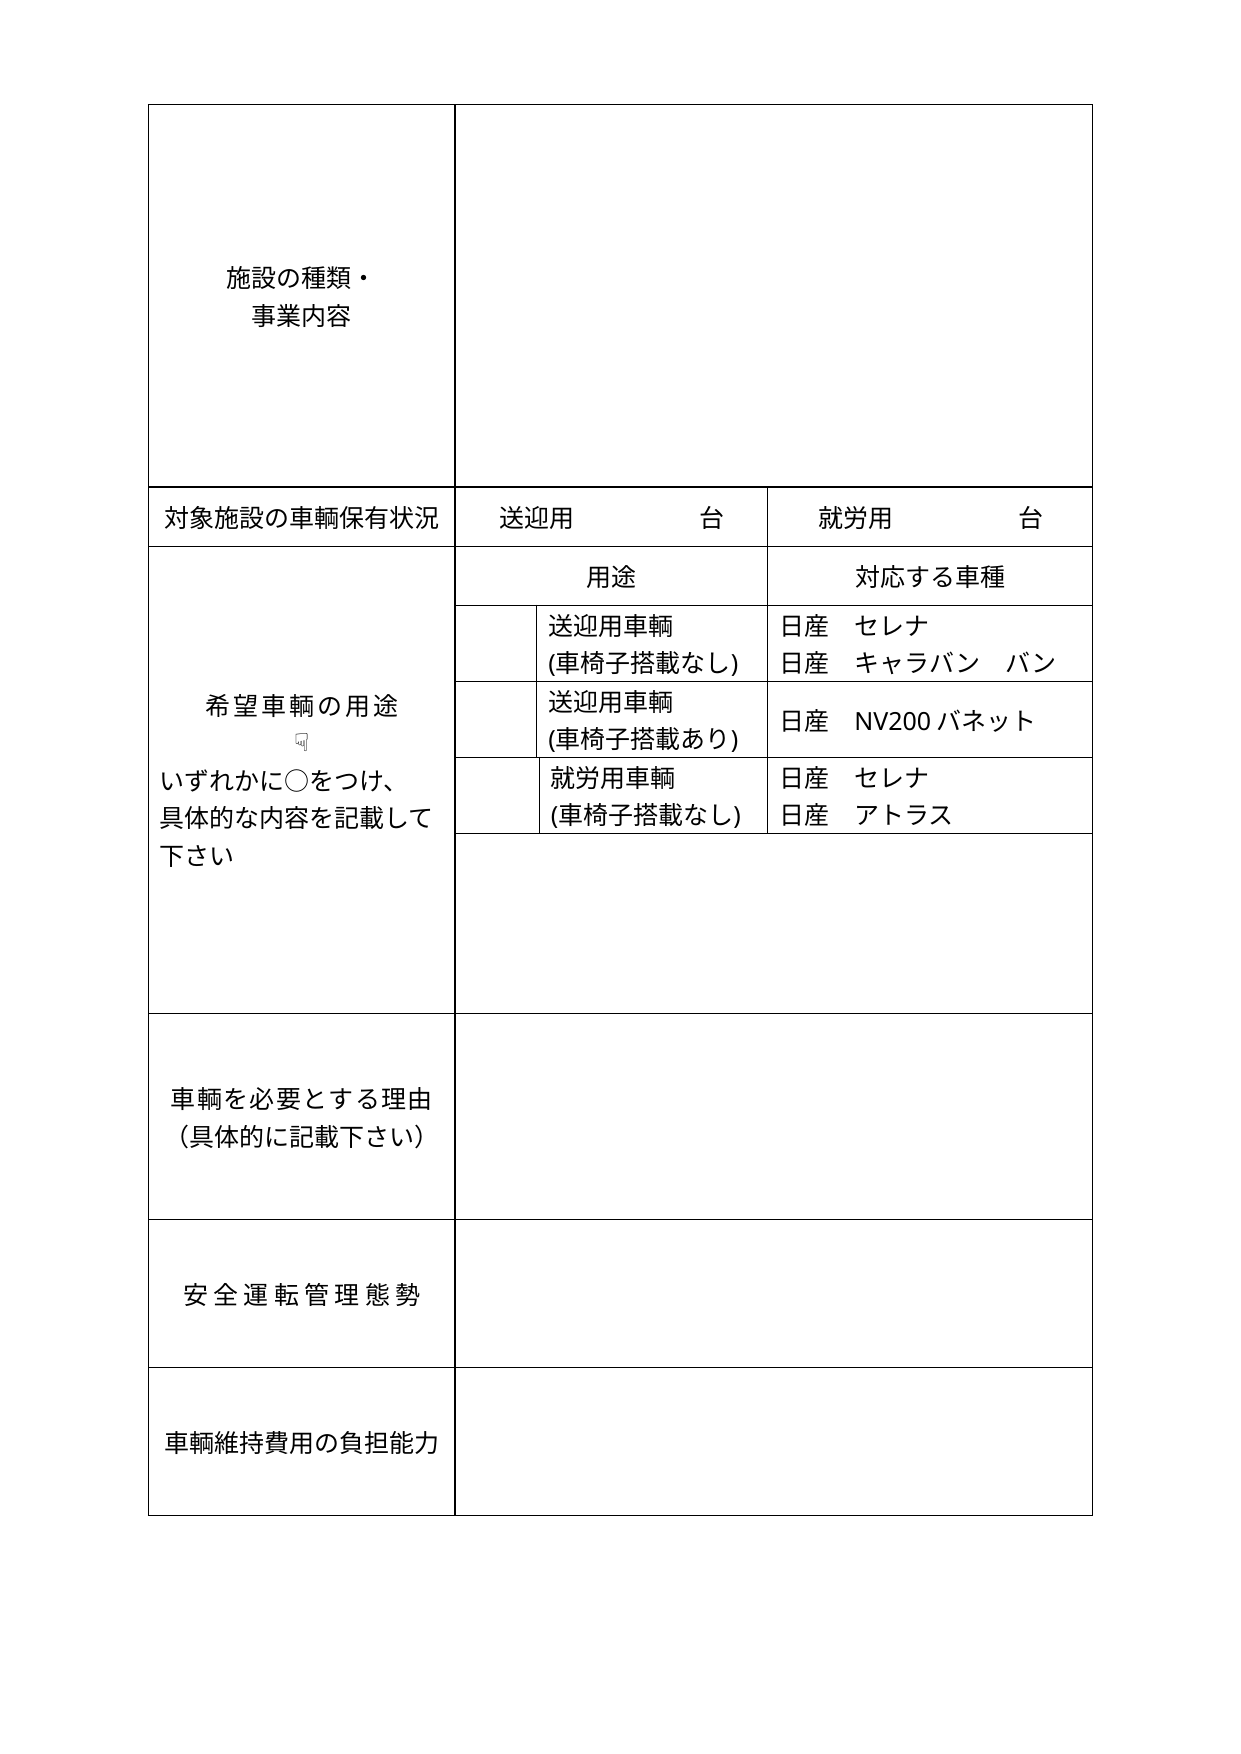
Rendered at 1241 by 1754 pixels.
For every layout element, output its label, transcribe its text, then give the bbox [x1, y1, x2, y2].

table_cell [456, 606, 536, 681]
table_cell 送迎用車輌 (車椅子搭載なし) [537, 606, 767, 681]
table_cell 安全運転管理態勢 [149, 1220, 454, 1367]
table_cell 用途 [456, 547, 767, 604]
table_cell [456, 105, 1092, 486]
table_cell 日産 NV200バネット [768, 682, 1092, 757]
table_cell 希望車輌の用途 ☟ いずれかに○をつけ、 具体的な内容を記載して下さい [149, 547, 454, 1013]
table_cell 送迎用車輌 (車椅子搭載あり) [537, 682, 767, 757]
table_cell 施設の種類・ 事業内容 [149, 105, 454, 486]
table_cell [456, 758, 539, 833]
table_cell [456, 682, 536, 757]
table_cell [456, 1368, 1092, 1514]
table_cell 就労用 台 [768, 488, 1092, 546]
table_cell 就労用車輌 (車椅子搭載なし) [540, 758, 767, 833]
table_cell [456, 1220, 1092, 1367]
table_cell [456, 1014, 1092, 1219]
table_cell 車輌を必要とする理由 （具体的に記載下さい） [149, 1014, 454, 1219]
table_cell 車輌維持費用の負担能力 [149, 1368, 454, 1514]
table_cell 対象施設の車輌保有状況 [149, 488, 454, 546]
table_cell 日産 セレナ 日産 キャラバン バン [768, 606, 1092, 681]
table_cell [456, 834, 1092, 1013]
table_cell 日産 セレナ 日産 アトラス [768, 758, 1092, 833]
table_cell 対応する車種 [768, 547, 1092, 604]
table_cell 送迎用 台 [456, 488, 767, 546]
